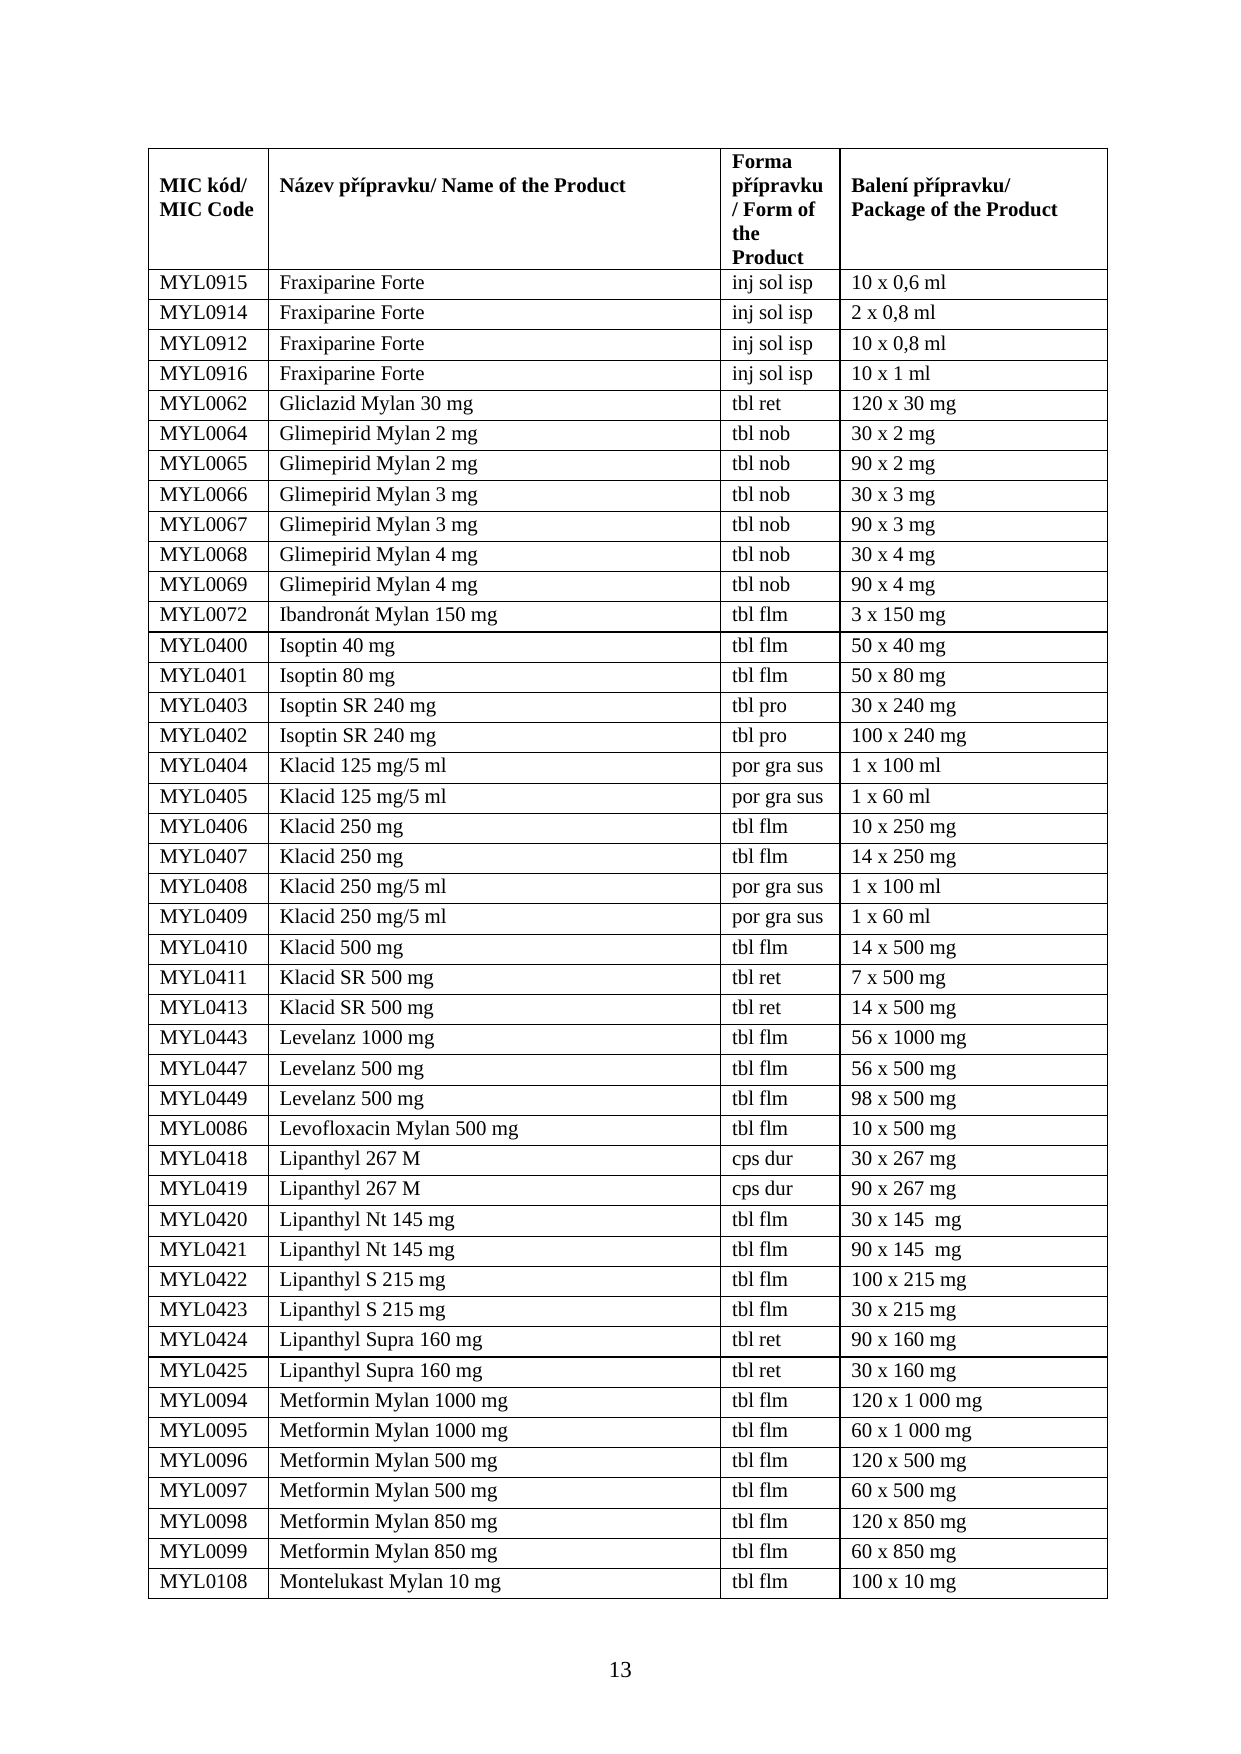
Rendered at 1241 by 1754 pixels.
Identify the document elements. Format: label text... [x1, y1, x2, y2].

table_cell tbl flm [721, 1206, 839, 1236]
table_cell 60 x 500 mg [841, 1478, 1107, 1507]
table_cell 60 x 1 000 mg [841, 1418, 1107, 1447]
table_cell 30 x 267 mg [841, 1146, 1107, 1175]
table_cell tbl ret [721, 391, 839, 420]
table_cell Klacid 125 mg/5 ml [269, 784, 720, 813]
table_cell cps dur [721, 1146, 839, 1175]
table_cell tbl flm [721, 1478, 839, 1507]
table_cell inj sol isp [721, 270, 839, 299]
table_cell Levelanz 1000 mg [269, 1025, 720, 1054]
table_cell Lipanthyl S 215 mg [269, 1297, 720, 1326]
table_cell MYL0099 [149, 1539, 268, 1568]
table_cell 90 x 3 mg [841, 512, 1107, 541]
table_cell MYL0423 [149, 1297, 268, 1326]
table_cell inj sol isp [721, 330, 839, 359]
table_cell MYL0409 [149, 904, 268, 933]
table_cell inj sol isp [721, 361, 839, 390]
table_cell 56 x 500 mg [841, 1055, 1107, 1084]
table_cell 1 x 100 ml [841, 753, 1107, 782]
table_cell Metformin Mylan 1000 mg [269, 1388, 720, 1417]
table_cell 30 x 2 mg [841, 421, 1107, 450]
table_cell tbl pro [721, 693, 839, 722]
table_cell Fraxiparine Forte [269, 270, 720, 299]
table_cell MYL0443 [149, 1025, 268, 1054]
table_cell MYL0916 [149, 361, 268, 390]
table_cell tbl flm [721, 1267, 839, 1296]
table_cell 30 x 160 mg [841, 1358, 1107, 1387]
table_cell 1 x 60 ml [841, 784, 1107, 813]
table_cell MYL0086 [149, 1116, 268, 1145]
table_cell MYL0066 [149, 481, 268, 511]
table_cell Klacid SR 500 mg [269, 965, 720, 994]
table_cell tbl nob [721, 572, 839, 601]
table_cell tbl flm [721, 935, 839, 964]
table_cell tbl flm [721, 1025, 839, 1054]
table_cell Klacid 250 mg/5 ml [269, 904, 720, 933]
table_cell Levelanz 500 mg [269, 1086, 720, 1115]
table_cell tbl flm [721, 1116, 839, 1145]
table_header Název přípravku/ Name of the Product [269, 149, 720, 269]
table_cell por gra sus [721, 904, 839, 933]
table_cell tbl flm [721, 844, 839, 873]
table_cell MYL0062 [149, 391, 268, 420]
table_cell MYL0064 [149, 421, 268, 450]
table_cell MYL0421 [149, 1237, 268, 1266]
table_cell Klacid 250 mg/5 ml [269, 874, 720, 903]
table_cell Klacid 125 mg/5 ml [269, 753, 720, 782]
table_cell MYL0914 [149, 300, 268, 329]
table_cell cps dur [721, 1176, 839, 1205]
table_cell 120 x 850 mg [841, 1509, 1107, 1538]
table_cell tbl flm [721, 633, 839, 662]
table_cell Metformin Mylan 500 mg [269, 1448, 720, 1477]
table_cell Glimepirid Mylan 2 mg [269, 451, 720, 480]
table_cell Lipanthyl Nt 145 mg [269, 1206, 720, 1236]
table_cell MYL0072 [149, 602, 268, 631]
table_cell MYL0915 [149, 270, 268, 299]
table_cell MYL0065 [149, 451, 268, 480]
table_cell Lipanthyl Nt 145 mg [269, 1237, 720, 1266]
table_cell 60 x 850 mg [841, 1539, 1107, 1568]
table_cell Montelukast Mylan 10 mg [269, 1569, 720, 1598]
table_cell MYL0425 [149, 1358, 268, 1387]
table_cell 2 x 0,8 ml [841, 300, 1107, 329]
table_cell Levofloxacin Mylan 500 mg [269, 1116, 720, 1145]
table_cell tbl flm [721, 1086, 839, 1115]
table_cell MYL0400 [149, 633, 268, 662]
table_cell tbl nob [721, 421, 839, 450]
table_cell 30 x 145 mg [841, 1206, 1107, 1236]
table_cell MYL0419 [149, 1176, 268, 1205]
table_cell Metformin Mylan 850 mg [269, 1509, 720, 1538]
table_cell inj sol isp [721, 300, 839, 329]
table_cell MYL0403 [149, 693, 268, 722]
table_cell 14 x 250 mg [841, 844, 1107, 873]
table_cell MYL0424 [149, 1327, 268, 1356]
table_cell MYL0411 [149, 965, 268, 994]
table_cell MYL0095 [149, 1418, 268, 1447]
table_cell Metformin Mylan 850 mg [269, 1539, 720, 1568]
table_cell 30 x 240 mg [841, 693, 1107, 722]
table_cell Glimepirid Mylan 2 mg [269, 421, 720, 450]
table_cell MYL0401 [149, 663, 268, 692]
table_cell Lipanthyl Supra 160 mg [269, 1327, 720, 1356]
table_cell MYL0098 [149, 1509, 268, 1538]
table_cell Ibandronát Mylan 150 mg [269, 602, 720, 631]
table_cell Lipanthyl 267 M [269, 1176, 720, 1205]
table_cell MYL0097 [149, 1478, 268, 1507]
table_cell Lipanthyl Supra 160 mg [269, 1358, 720, 1387]
table_cell MYL0447 [149, 1055, 268, 1084]
table_cell por gra sus [721, 874, 839, 903]
table_cell 14 x 500 mg [841, 935, 1107, 964]
table_cell tbl flm [721, 1539, 839, 1568]
table_cell 98 x 500 mg [841, 1086, 1107, 1115]
table_cell Isoptin SR 240 mg [269, 693, 720, 722]
table_cell 120 x 1 000 mg [841, 1388, 1107, 1417]
table_cell tbl flm [721, 1297, 839, 1326]
table_cell tbl ret [721, 965, 839, 994]
table_cell tbl nob [721, 542, 839, 571]
table_cell Fraxiparine Forte [269, 300, 720, 329]
table_cell por gra sus [721, 784, 839, 813]
table_cell Isoptin 80 mg [269, 663, 720, 692]
table_cell Klacid 250 mg [269, 844, 720, 873]
table_cell tbl ret [721, 1358, 839, 1387]
table_cell tbl flm [721, 1509, 839, 1538]
table_cell Glimepirid Mylan 3 mg [269, 512, 720, 541]
table_cell tbl flm [721, 1418, 839, 1447]
table_cell Isoptin SR 240 mg [269, 723, 720, 752]
table_cell 100 x 240 mg [841, 723, 1107, 752]
table_cell 50 x 40 mg [841, 633, 1107, 662]
table_cell MYL0406 [149, 814, 268, 843]
table_cell Isoptin 40 mg [269, 633, 720, 662]
table_header Forma přípravku/ Form of the Product [721, 149, 839, 269]
table_cell Klacid SR 500 mg [269, 995, 720, 1024]
table_cell Klacid 500 mg [269, 935, 720, 964]
table_cell MYL0408 [149, 874, 268, 903]
table_cell 30 x 4 mg [841, 542, 1107, 571]
table_cell Glimepirid Mylan 3 mg [269, 481, 720, 511]
table_cell por gra sus [721, 753, 839, 782]
table_cell tbl flm [721, 1448, 839, 1477]
table_cell 10 x 0,6 ml [841, 270, 1107, 299]
table_cell tbl flm [721, 1388, 839, 1417]
table_cell 90 x 4 mg [841, 572, 1107, 601]
table_cell 30 x 3 mg [841, 481, 1107, 511]
table_cell MYL0108 [149, 1569, 268, 1598]
table_cell Metformin Mylan 1000 mg [269, 1418, 720, 1447]
table_cell tbl flm [721, 602, 839, 631]
table_cell tbl flm [721, 663, 839, 692]
table_cell Levelanz 500 mg [269, 1055, 720, 1084]
table_cell tbl flm [721, 1237, 839, 1266]
table_cell tbl nob [721, 512, 839, 541]
table_cell MYL0407 [149, 844, 268, 873]
table_header Balení přípravku/ Package of the Product [841, 149, 1107, 269]
table_cell 10 x 500 mg [841, 1116, 1107, 1145]
table_cell 10 x 0,8 ml [841, 330, 1107, 359]
table_cell Klacid 250 mg [269, 814, 720, 843]
table_cell tbl pro [721, 723, 839, 752]
table_cell 50 x 80 mg [841, 663, 1107, 692]
table_cell tbl flm [721, 1055, 839, 1084]
table_cell 30 x 215 mg [841, 1297, 1107, 1326]
table_cell 100 x 10 mg [841, 1569, 1107, 1598]
table_cell MYL0067 [149, 512, 268, 541]
table_cell Fraxiparine Forte [269, 361, 720, 390]
table_header MIC kód/ MIC Code [149, 149, 268, 269]
table_cell 120 x 30 mg [841, 391, 1107, 420]
table_cell tbl ret [721, 995, 839, 1024]
table_cell 10 x 250 mg [841, 814, 1107, 843]
table_cell 3 x 150 mg [841, 602, 1107, 631]
table_cell 10 x 1 ml [841, 361, 1107, 390]
table_cell MYL0068 [149, 542, 268, 571]
table_cell MYL0405 [149, 784, 268, 813]
table_cell MYL0420 [149, 1206, 268, 1236]
table_cell 14 x 500 mg [841, 995, 1107, 1024]
table_cell MYL0402 [149, 723, 268, 752]
table_cell MYL0422 [149, 1267, 268, 1296]
table_cell MYL0912 [149, 330, 268, 359]
table_cell 90 x 267 mg [841, 1176, 1107, 1205]
table_cell 120 x 500 mg [841, 1448, 1107, 1477]
table_cell MYL0449 [149, 1086, 268, 1115]
table_cell MYL0410 [149, 935, 268, 964]
table_cell Metformin Mylan 500 mg [269, 1478, 720, 1507]
table_cell 90 x 160 mg [841, 1327, 1107, 1356]
table_cell tbl nob [721, 481, 839, 511]
table_cell 90 x 145 mg [841, 1237, 1107, 1266]
table_cell Glimepirid Mylan 4 mg [269, 572, 720, 601]
table_cell Fraxiparine Forte [269, 330, 720, 359]
table_cell Lipanthyl 267 M [269, 1146, 720, 1175]
table_cell MYL0418 [149, 1146, 268, 1175]
table_cell MYL0094 [149, 1388, 268, 1417]
table_cell MYL0413 [149, 995, 268, 1024]
table_cell 100 x 215 mg [841, 1267, 1107, 1296]
table_cell MYL0069 [149, 572, 268, 601]
table_cell Gliclazid Mylan 30 mg [269, 391, 720, 420]
table_cell 7 x 500 mg [841, 965, 1107, 994]
table_cell Lipanthyl S 215 mg [269, 1267, 720, 1296]
table_cell 1 x 60 ml [841, 904, 1107, 933]
table_cell MYL0404 [149, 753, 268, 782]
table_cell tbl nob [721, 451, 839, 480]
table_cell tbl flm [721, 1569, 839, 1598]
table_cell tbl flm [721, 814, 839, 843]
table_cell 1 x 100 ml [841, 874, 1107, 903]
table_cell 90 x 2 mg [841, 451, 1107, 480]
table_cell MYL0096 [149, 1448, 268, 1477]
table_cell 56 x 1000 mg [841, 1025, 1107, 1054]
table_cell tbl ret [721, 1327, 839, 1356]
table_cell Glimepirid Mylan 4 mg [269, 542, 720, 571]
